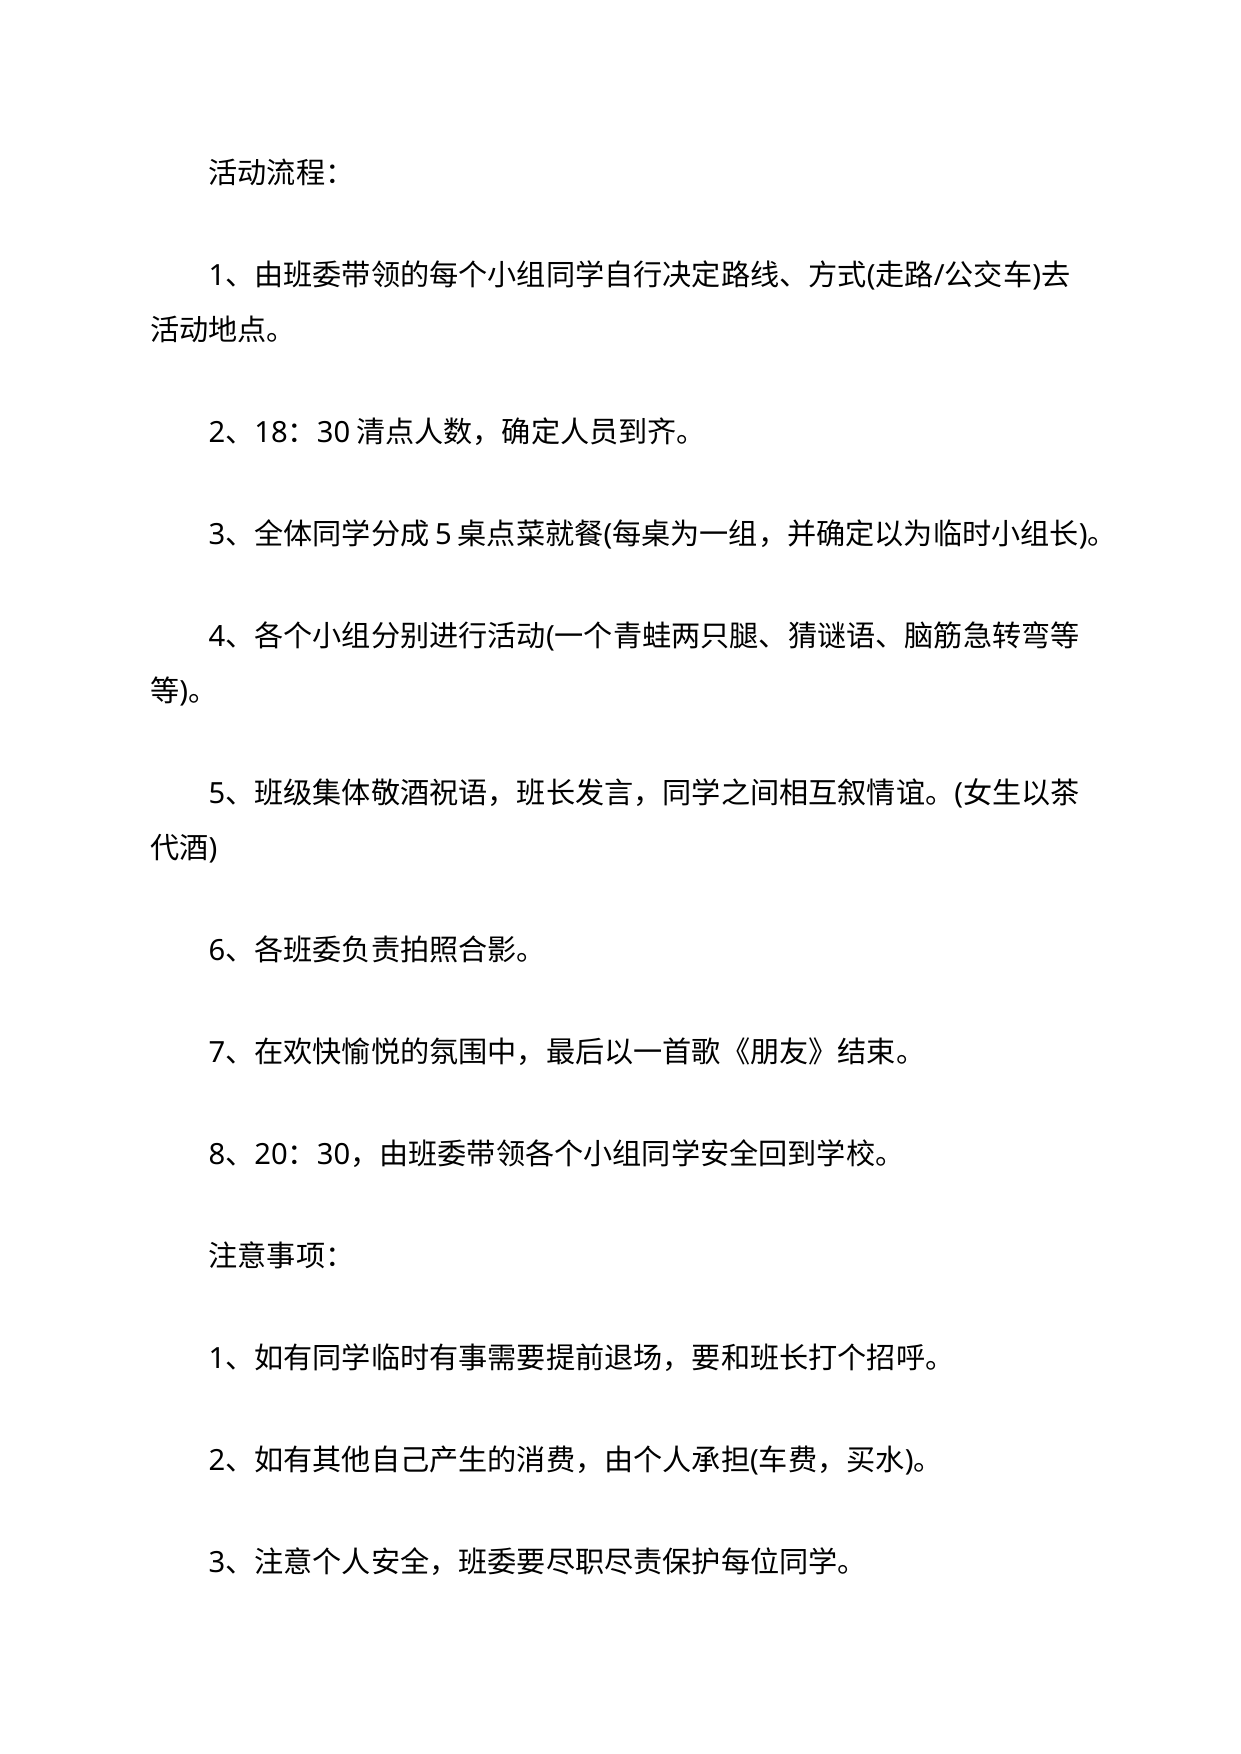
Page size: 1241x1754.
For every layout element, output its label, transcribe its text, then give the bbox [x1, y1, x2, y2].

text 4、各个小组分别进行活动(一个青蛙两只腿、猜谜语、脑筋急转弯等等)。 [150, 612, 1090, 710]
text 7、在欢快愉悦的氛围中，最后以一首歌《朋友》结束。 [150, 1028, 1090, 1071]
text 1、由班委带领的每个小组同学自行决定路线、方式(走路/公交车)去活动地点。 [150, 252, 1090, 349]
text 3、注意个人安全，班委要尽职尽责保护每位同学。 [150, 1538, 1090, 1581]
text 2、18：30清点人数，确定人员到齐。 [150, 408, 1090, 451]
text 2、如有其他自己产生的消费，由个人承担(车费，买水)。 [150, 1436, 1090, 1478]
text 注意事项： [150, 1232, 1090, 1275]
text 6、各班委负责拍照合影。 [150, 926, 1090, 969]
text 8、20：30，由班委带领各个小组同学安全回到学校。 [150, 1130, 1090, 1173]
text 活动流程： [150, 150, 1090, 192]
text 1、如有同学临时有事需要提前退场，要和班长打个招呼。 [150, 1334, 1090, 1377]
text 5、班级集体敬酒祝语，班长发言，同学之间相互叙情谊。(女生以茶代酒) [150, 769, 1090, 867]
text 3、全体同学分成5桌点菜就餐(每桌为一组，并确定以为临时小组长)。 [150, 511, 1090, 553]
